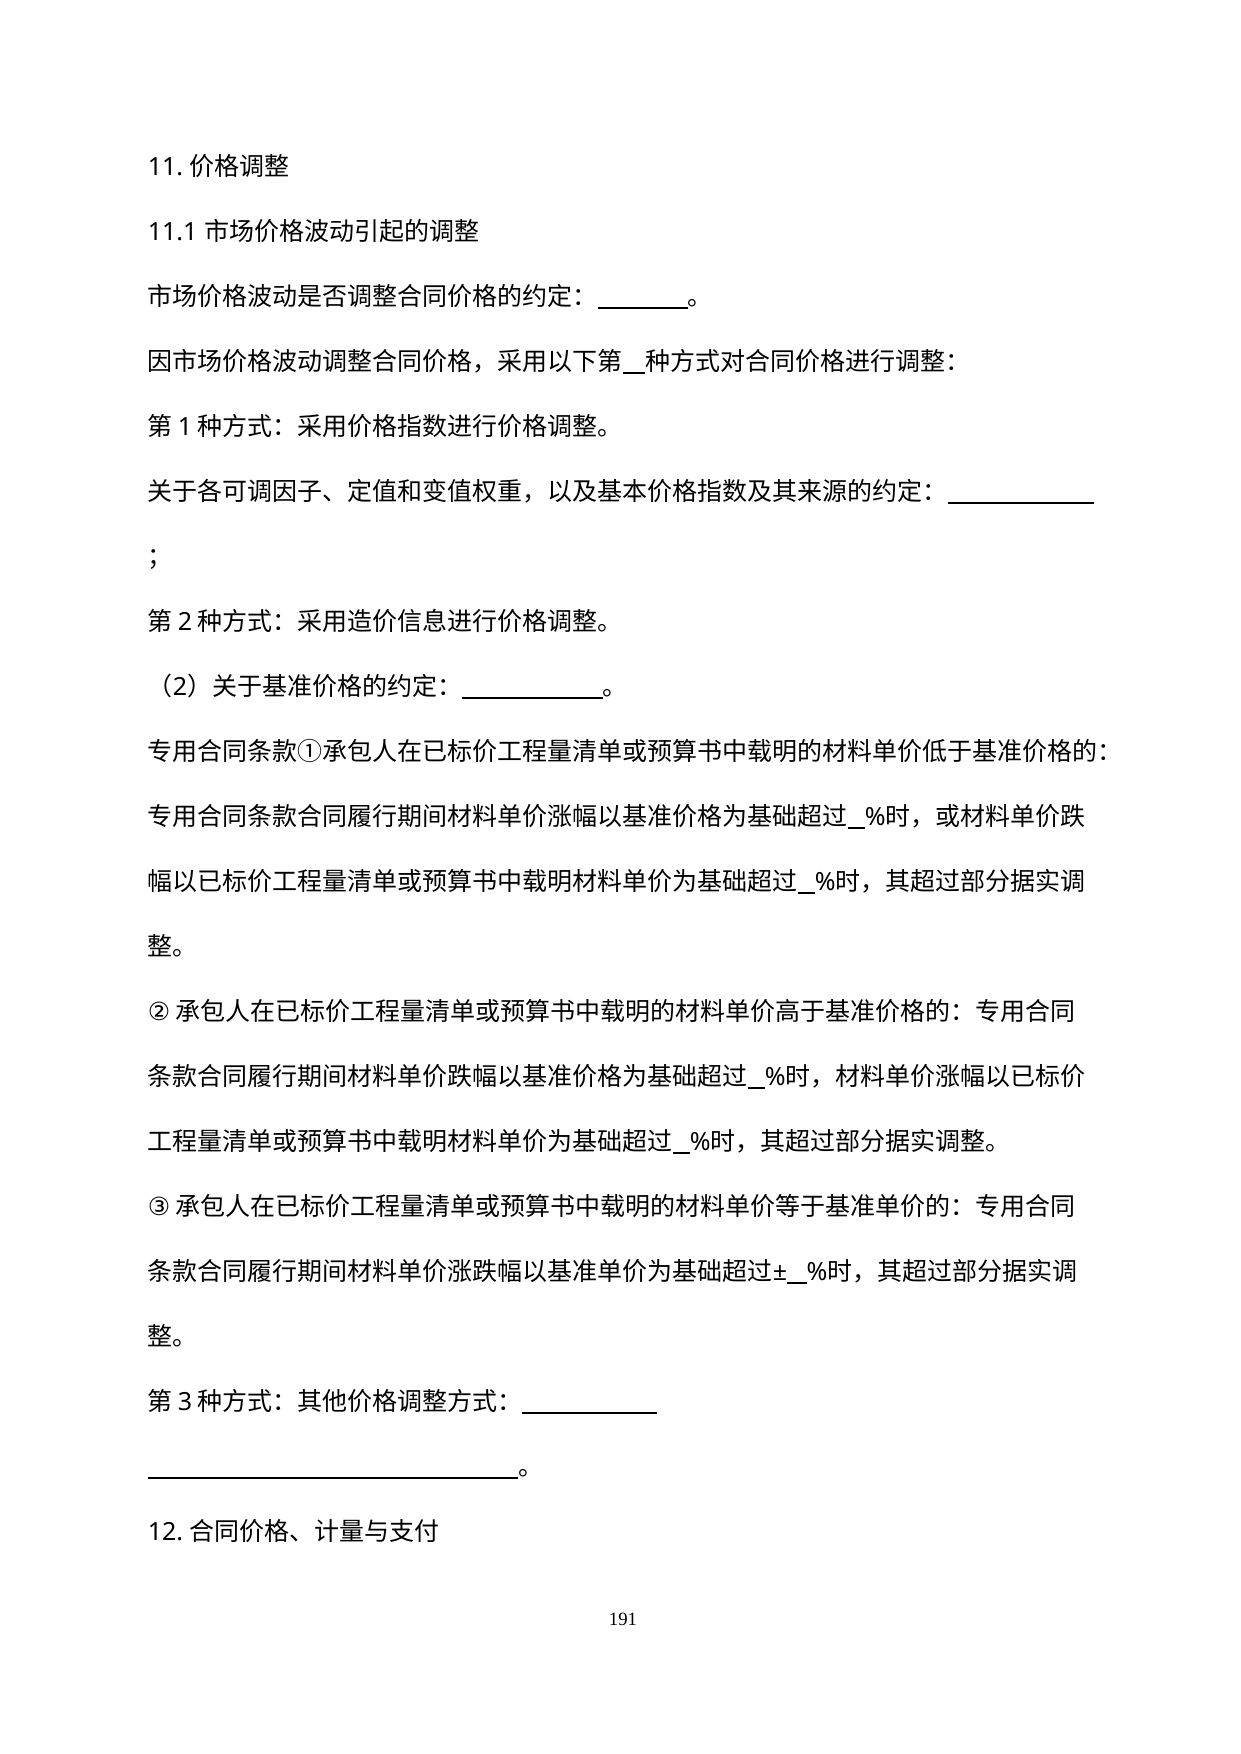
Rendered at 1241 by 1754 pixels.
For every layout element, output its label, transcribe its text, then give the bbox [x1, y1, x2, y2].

text 关于各可调因子、定值和变值权重，以及基本价格指数及其来源的约定： ； [148, 457, 1098, 587]
text 第2种方式：采用造价信息进行价格调整。 [148, 587, 1098, 652]
text 市场价格波动是否调整合同价格的约定： 。 [148, 262, 1098, 327]
text 11.1 市场价格波动引起的调整 [148, 197, 1098, 262]
text 12. 合同价格、计量与支付 [148, 1497, 1098, 1562]
text （2）关于基准价格的约定： 。 [148, 652, 1098, 717]
text 。 [148, 1432, 1098, 1497]
text 专用合同条款①承包人在已标价工程量清单或预算书中载明的材料单价低于基准价格的：专用合同条款合同履行期间材料单价涨幅以基准价格为基础超过 %时，或材料单价跌幅以已标价工程量清单或预算书中载明材料单价为基础超过 %时，其超过部分据实调整。 [148, 717, 1098, 977]
text ③承包人在已标价工程量清单或预算书中载明的材料单价等于基准单价的：专用合同条款合同履行期间材料单价涨跌幅以基准单价为基础超过± %时，其超过部分据实调整。 [148, 1172, 1098, 1367]
text 第1种方式：采用价格指数进行价格调整。 [148, 392, 1098, 457]
text ②承包人在已标价工程量清单或预算书中载明的材料单价高于基准价格的：专用合同条款合同履行期间材料单价跌幅以基准价格为基础超过 %时，材料单价涨幅以已标价工程量清单或预算书中载明材料单价为基础超过 %时，其超过部分据实调整。 [148, 977, 1098, 1172]
text 11. 价格调整 [148, 132, 1098, 197]
text 第3种方式：其他价格调整方式： [148, 1367, 1098, 1432]
text 因市场价格波动调整合同价格，采用以下第 种方式对合同价格进行调整： [148, 327, 1098, 392]
